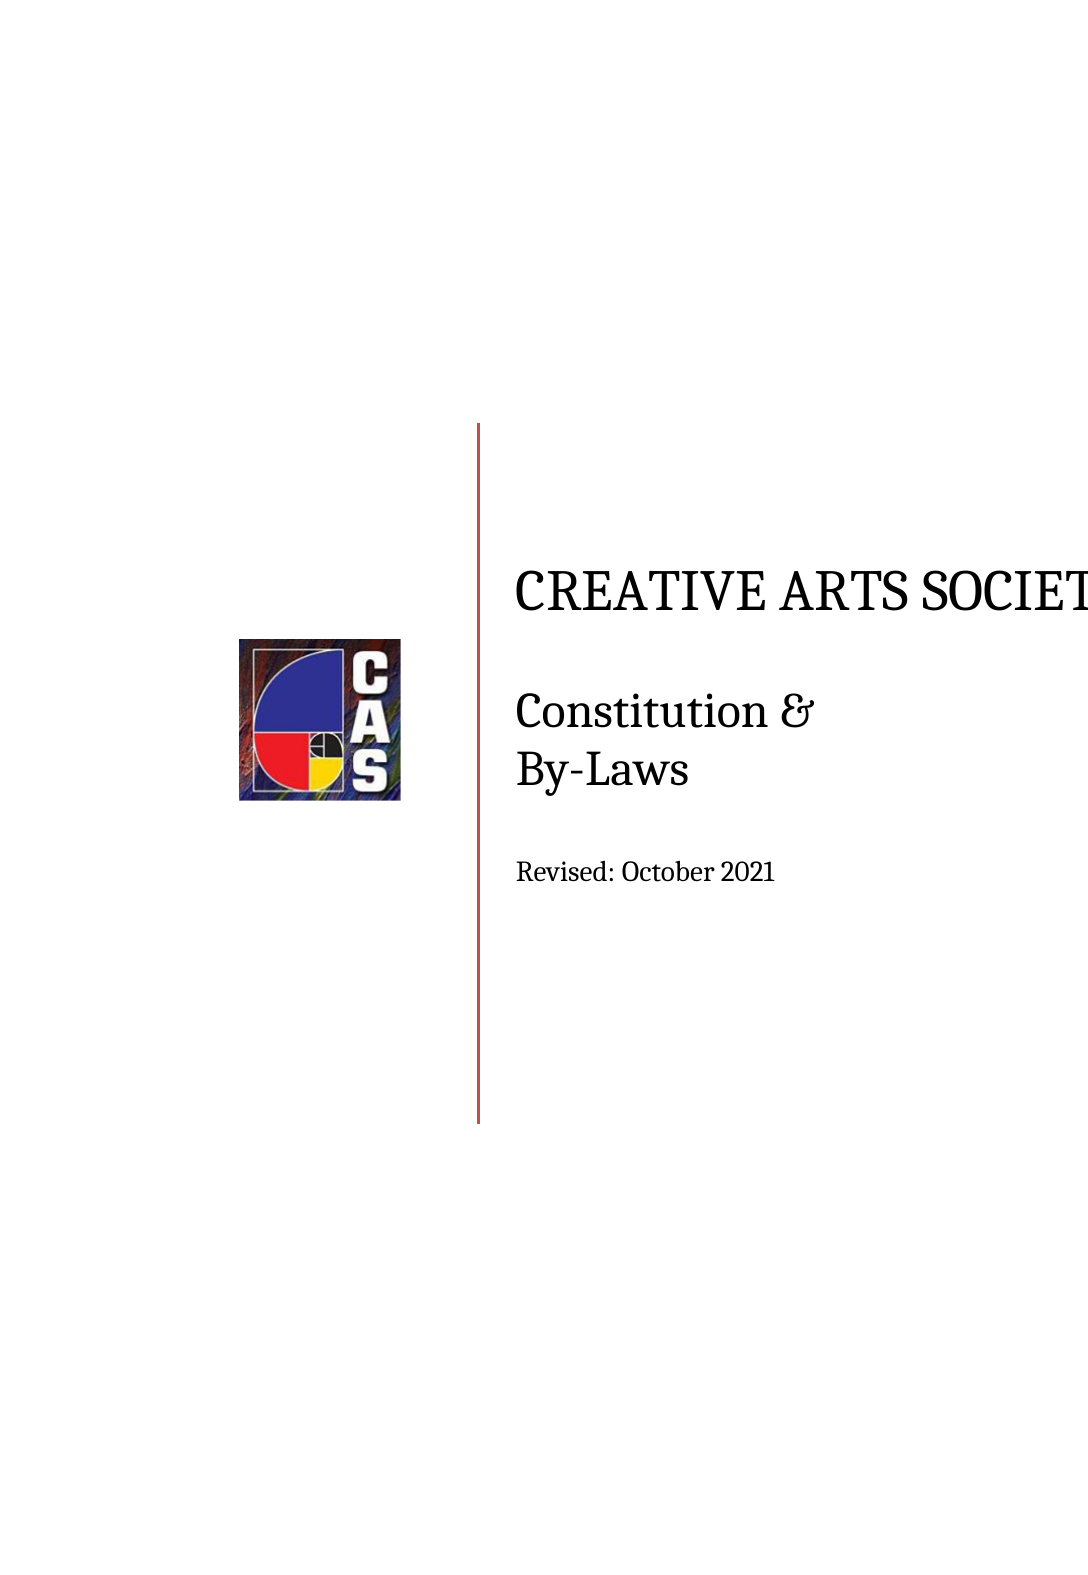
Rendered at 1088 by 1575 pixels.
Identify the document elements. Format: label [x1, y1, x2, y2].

picture [239, 639, 441, 841]
